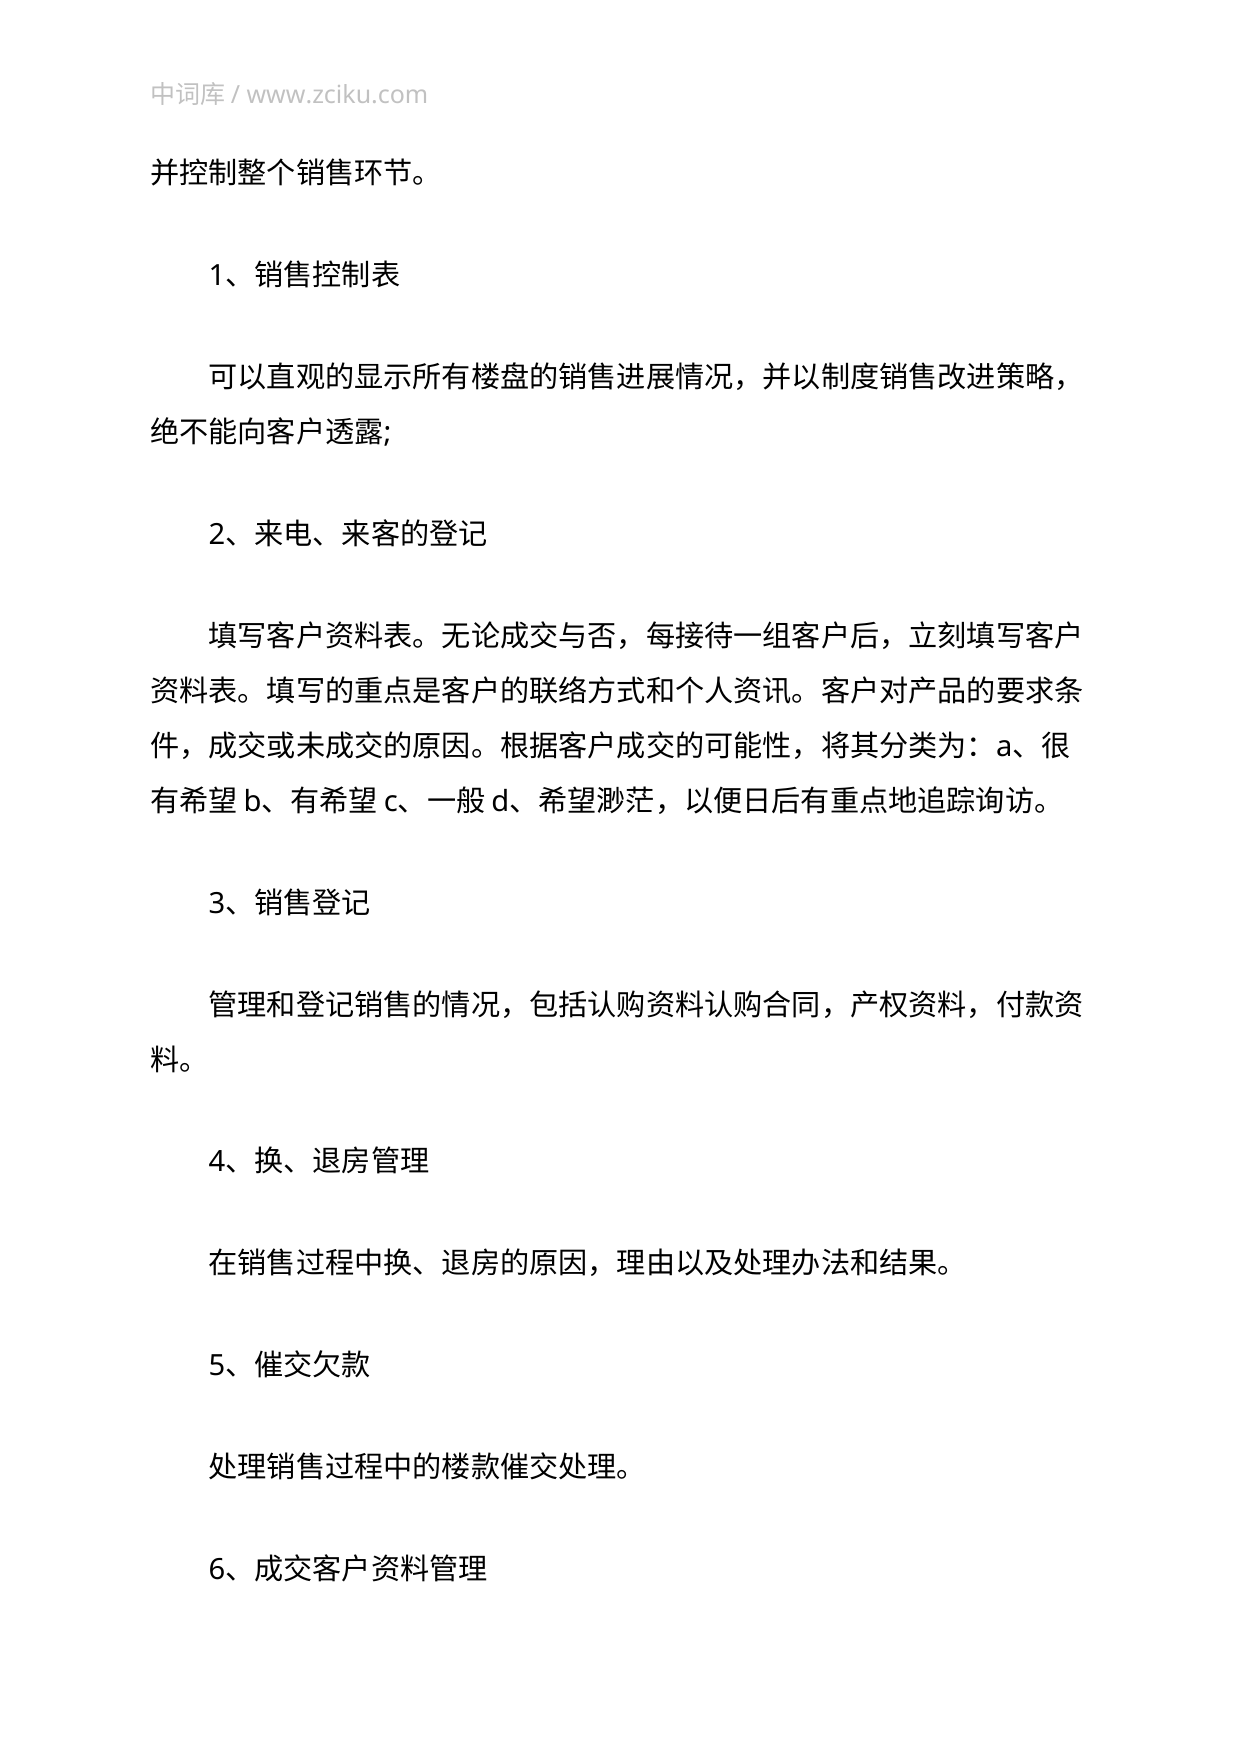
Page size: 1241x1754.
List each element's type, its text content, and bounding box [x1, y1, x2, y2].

text 在销售过程中换、退房的原因，理由以及处理办法和结果。 [150, 1240, 1090, 1282]
text 2、来电、来客的登记 [150, 511, 1090, 553]
text 4、换、退房管理 [150, 1138, 1090, 1180]
text 5、催交欠款 [150, 1342, 1090, 1384]
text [150, 150, 1090, 192]
text 管理和登记销售的情况，包括认购资料认购合同，产权资料，付款资料。 [150, 981, 1090, 1078]
text 6、成交客户资料管理 [150, 1546, 1090, 1588]
text 1、销售控制表 [150, 252, 1090, 294]
text 填写客户资料表。无论成交与否，每接待一组客户后，立刻填写客户资料表。填写的重点是客户的联络方式和个人资讯。客户对产品的要求条件，成交或未成交的原因。根据客户成交的可能性，将其分类为：a、很有希望b、有希望c、一般d、希望渺茫，以便日后有重点地追踪询访。 [150, 613, 1090, 820]
text 3、销售登记 [150, 879, 1090, 922]
text 可以直观的显示所有楼盘的销售进展情况，并以制度销售改进策略，绝不能向客户透露; [150, 354, 1090, 451]
text 处理销售过程中的楼款催交处理。 [150, 1444, 1090, 1486]
